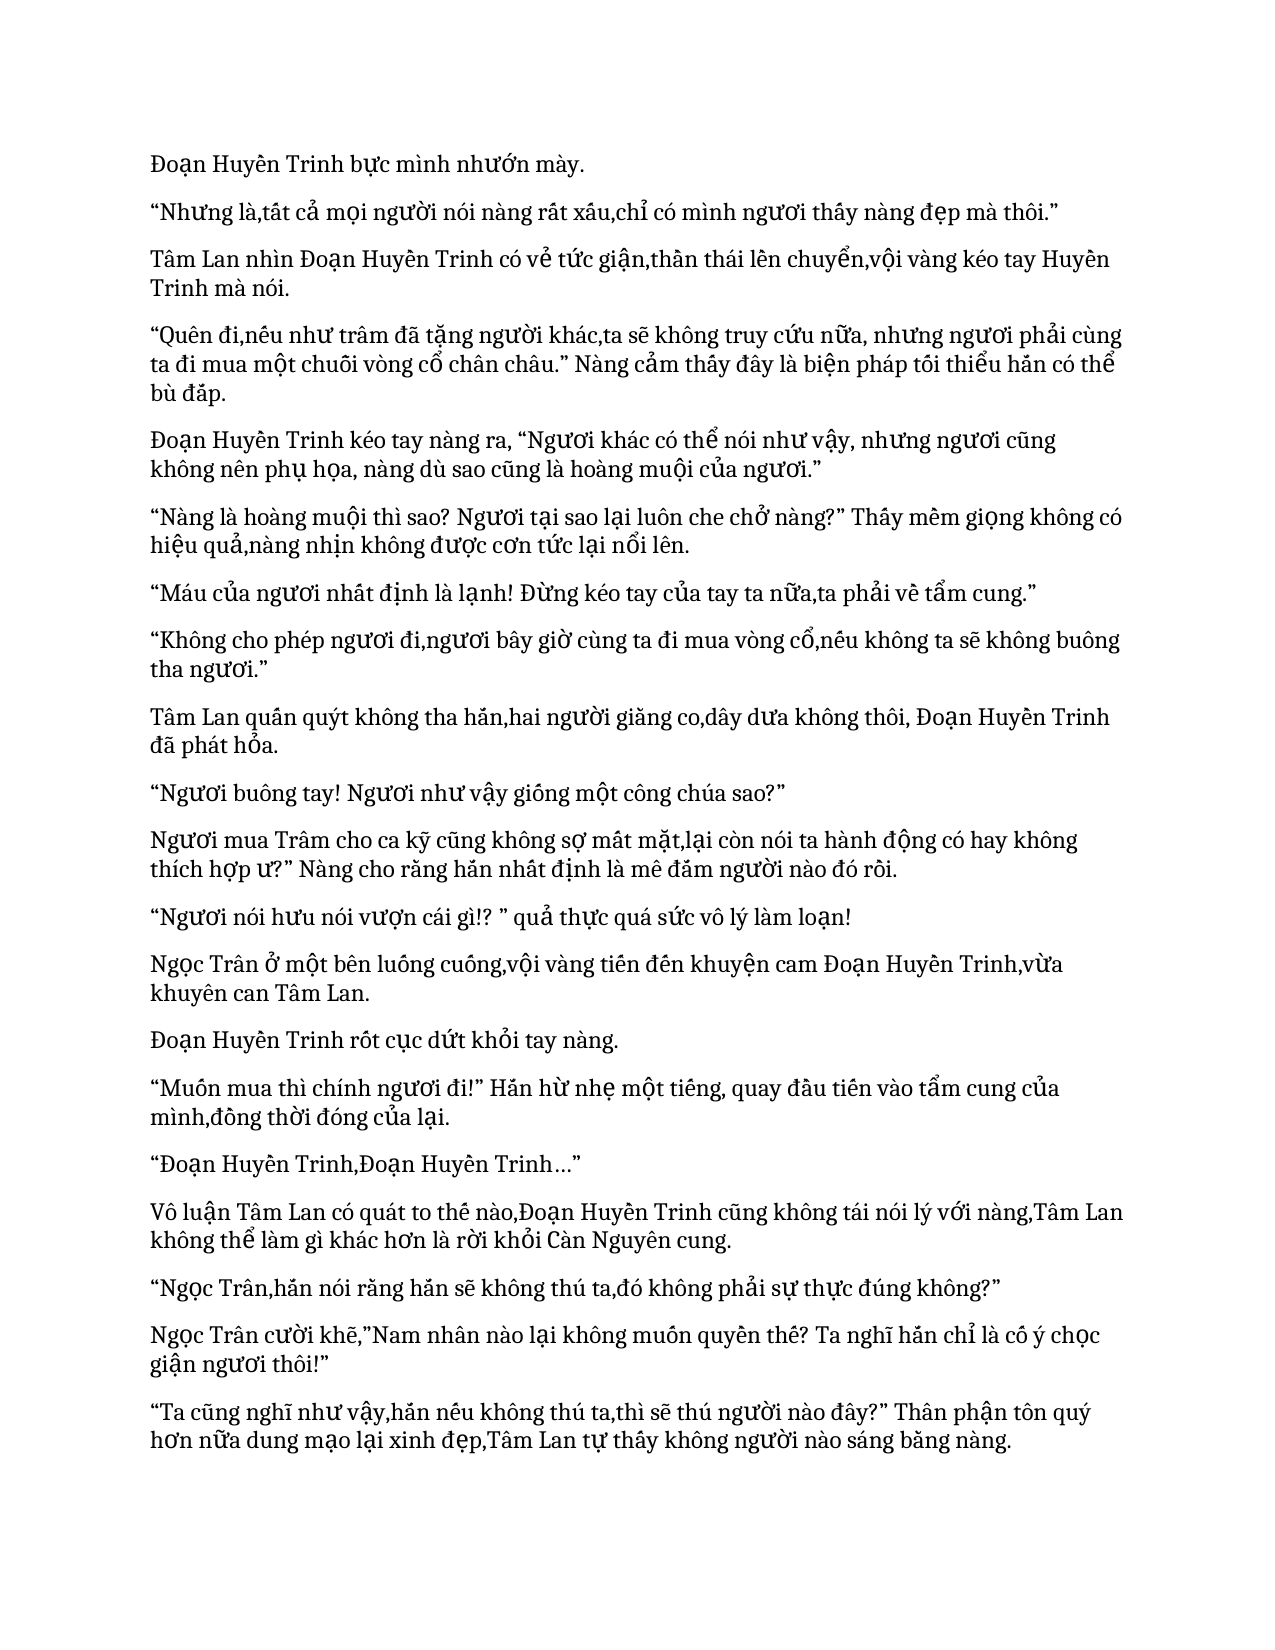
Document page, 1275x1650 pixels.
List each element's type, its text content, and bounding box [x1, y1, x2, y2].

text Ngọc Trân cười khẽ,”Nam nhân nào lại không muốn quyền thế? Ta nghĩ hắn chỉ là cố ý chọc giận ngươi thôi!” [150, 1321, 1125, 1379]
text Đoạn Huyền Trinh bực mình nhướn mày. [150, 150, 1125, 179]
text “Ngươi buông tay! Ngươi như vậy giống một công chúa sao?” [150, 779, 1125, 807]
text Ngọc Trân ở một bên luống cuống,vội vàng tiến đến khuyện cam Đoạn Huyền Trinh,vừa khuyên can Tâm Lan. [150, 950, 1125, 1007]
text “Không cho phép ngươi đi,ngươi bây giờ cùng ta đi mua vòng cổ,nếu không ta sẽ không buông tha ngươi.” [150, 626, 1125, 684]
text Tâm Lan quấn quýt không tha hắn,hai người giằng co,dây dưa không thôi, Đoạn Huyền Trinh đã phát hỏa. [150, 702, 1125, 760]
text Vô luận Tâm Lan có quát to thế nào,Đoạn Huyền Trinh cũng không tái nói lý với nàng,Tâm Lan không thể làm gì khác hơn là rời khỏi Càn Nguyên cung. [150, 1197, 1125, 1255]
text “Ngọc Trân,hắn nói rằng hắn sẽ không thú ta,đó không phải sự thực đúng không?” [150, 1274, 1125, 1302]
text “Máu của ngươi nhất định là lạnh! Đừng kéo tay của tay ta nữa,ta phải về tẩm cung.” [150, 579, 1125, 607]
text “Quên đi,nếu như trâm đã tặng người khác,ta sẽ không truy cứu nữa, nhưng ngươi phải cùng ta đi mua một chuỗi vòng cổ chân châu.” Nàng cảm thấy đây là biện pháp tối thiểu hắn có thể bù đắp. [150, 321, 1125, 407]
text “Nhưng là,tất cả mọi người nói nàng rất xấu,chỉ có mình ngươi thấy nàng đẹp mà thôi.” [150, 197, 1125, 226]
text “Ta cũng nghĩ như vậy,hắn nếu không thú ta,thì sẽ thú người nào đây?” Thân phận tôn quý hơn nữa dung mạo lại xinh đẹp,Tâm Lan tự thấy không người nào sáng bằng nàng. [150, 1397, 1125, 1455]
text Đoạn Huyền Trinh kéo tay nàng ra, “Ngươi khác có thể nói như vậy, nhưng ngươi cũng không nên phụ họa, nàng dù sao cũng là hoàng muội của ngươi.” [150, 426, 1125, 484]
text “Đoạn Huyền Trinh,Đoạn Huyền Trinh…” [150, 1150, 1125, 1179]
text “Ngươi nói hưu nói vượn cái gì!? ” quả thực quá sức vô lý làm loạn! [150, 902, 1125, 931]
text Ngươi mua Trâm cho ca kỹ cũng không sợ mất mặt,lại còn nói ta hành động có hay không thích hợp ư?” Nàng cho rằng hắn nhất định là mê đắm người nào đó rồi. [150, 826, 1125, 884]
text Đoạn Huyền Trinh rốt cục dứt khỏi tay nàng. [150, 1026, 1125, 1055]
text Tâm Lan nhìn Đoạn Huyền Trinh có vẻ tức giận,thần thái lền chuyển,vội vàng kéo tay Huyền Trinh mà nói. [150, 245, 1125, 302]
text “Nàng là hoàng muội thì sao? Ngươi tại sao lại luôn che chở nàng?” Thấy mềm giọng không có hiệu quả,nàng nhịn không được cơn tức lại nổi lên. [150, 502, 1125, 560]
text “Muốn mua thì chính ngươi đi!” Hắn hừ nhẹ một tiếng, quay đầu tiến vào tẩm cung của mình,đồng thời đóng của lại. [150, 1074, 1125, 1131]
